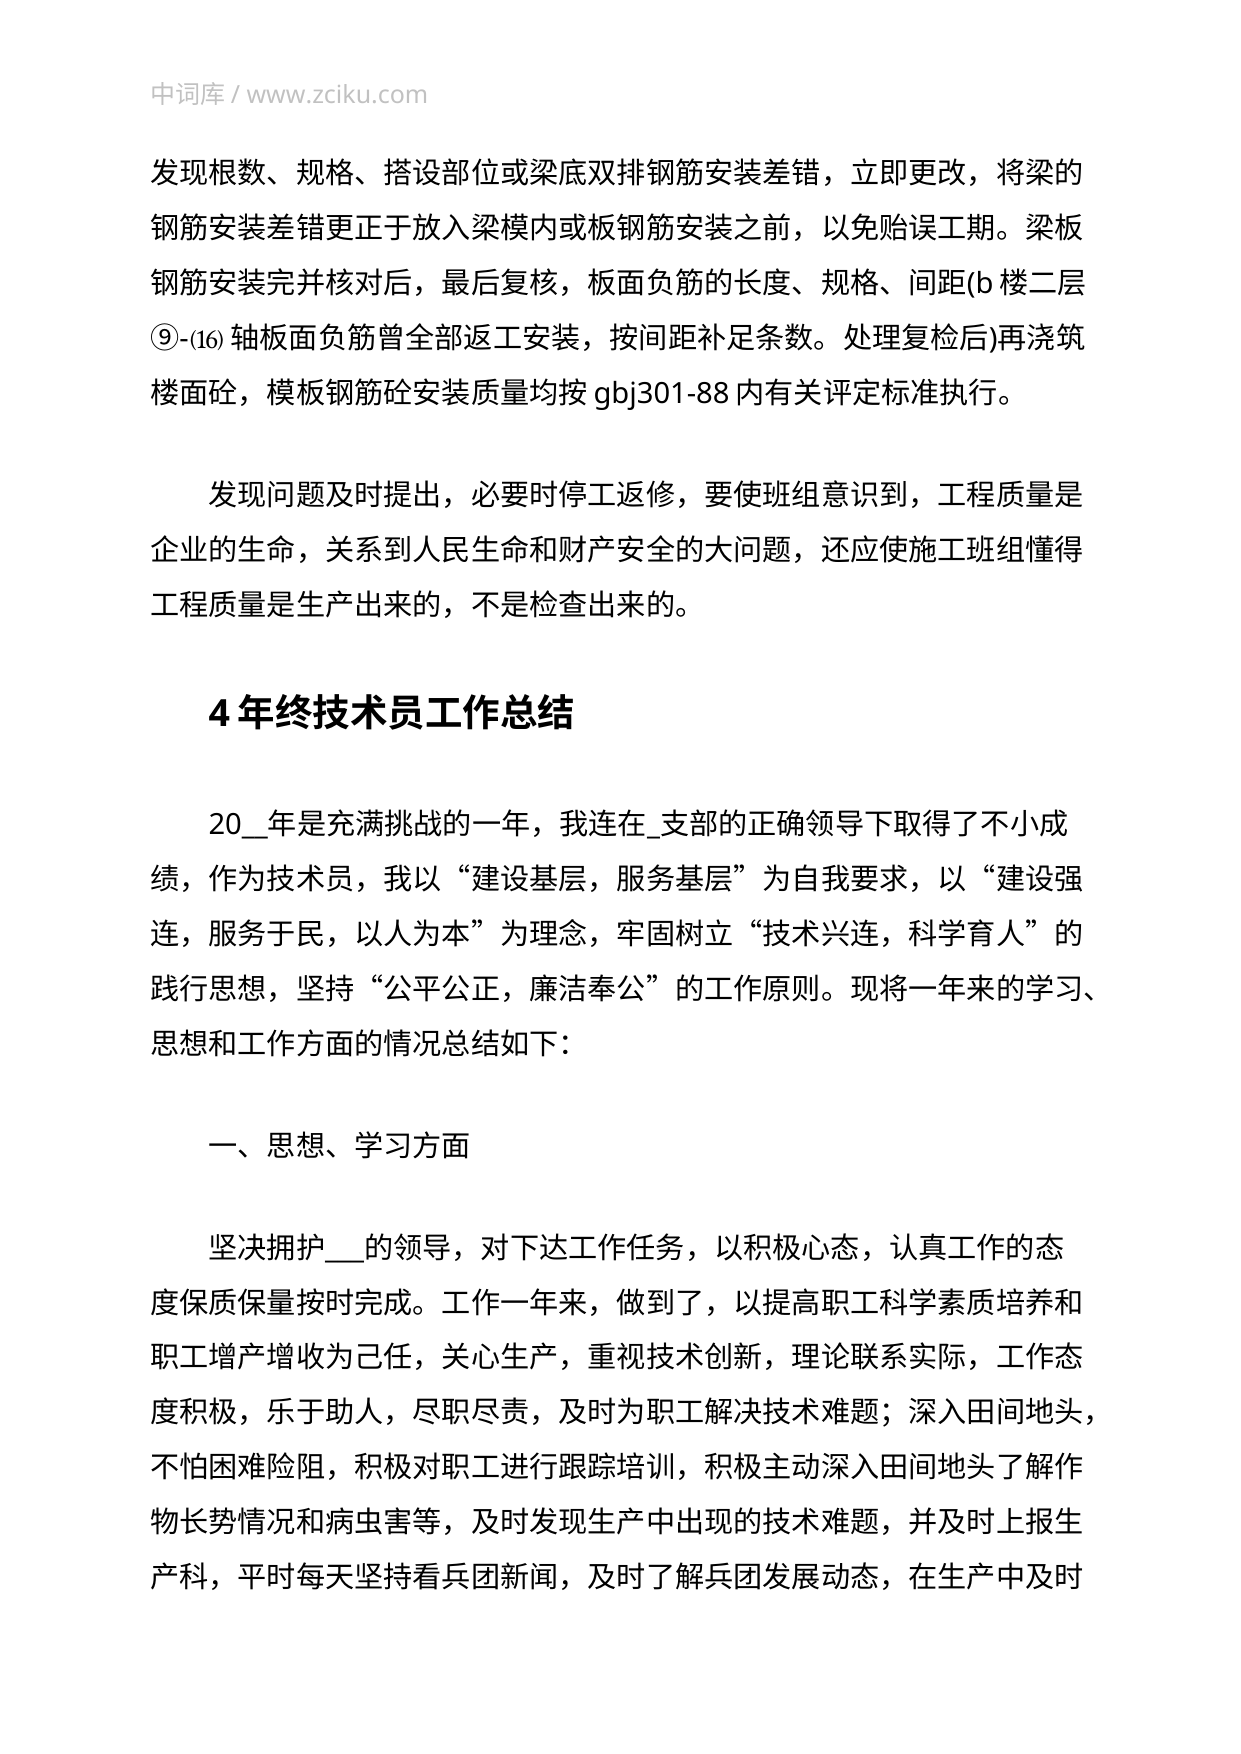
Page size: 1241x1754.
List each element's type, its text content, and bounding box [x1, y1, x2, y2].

text 一、思想、学习方面 [150, 1122, 1090, 1165]
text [150, 150, 1090, 412]
text 4年终技术员工作总结 [150, 683, 1090, 738]
text 20__年是充满挑战的一年，我连在_支部的正确领导下取得了不小成绩，作为技术员，我以“建设基层，服务基层”为自我要求，以“建设强连，服务于民，以人为本”为理念，牢固树立“技术兴连，科学育人”的践行思想，坚持“公平公正，廉洁奉公”的工作原则。现将一年来的学习、思想和工作方面的情况总结如下： [150, 801, 1090, 1063]
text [150, 1224, 1090, 1596]
text 发现问题及时提出，必要时停工返修，要使班组意识到，工程质量是企业的生命，关系到人民生命和财产安全的大问题，还应使施工班组懂得工程质量是生产出来的，不是检查出来的。 [150, 472, 1090, 624]
